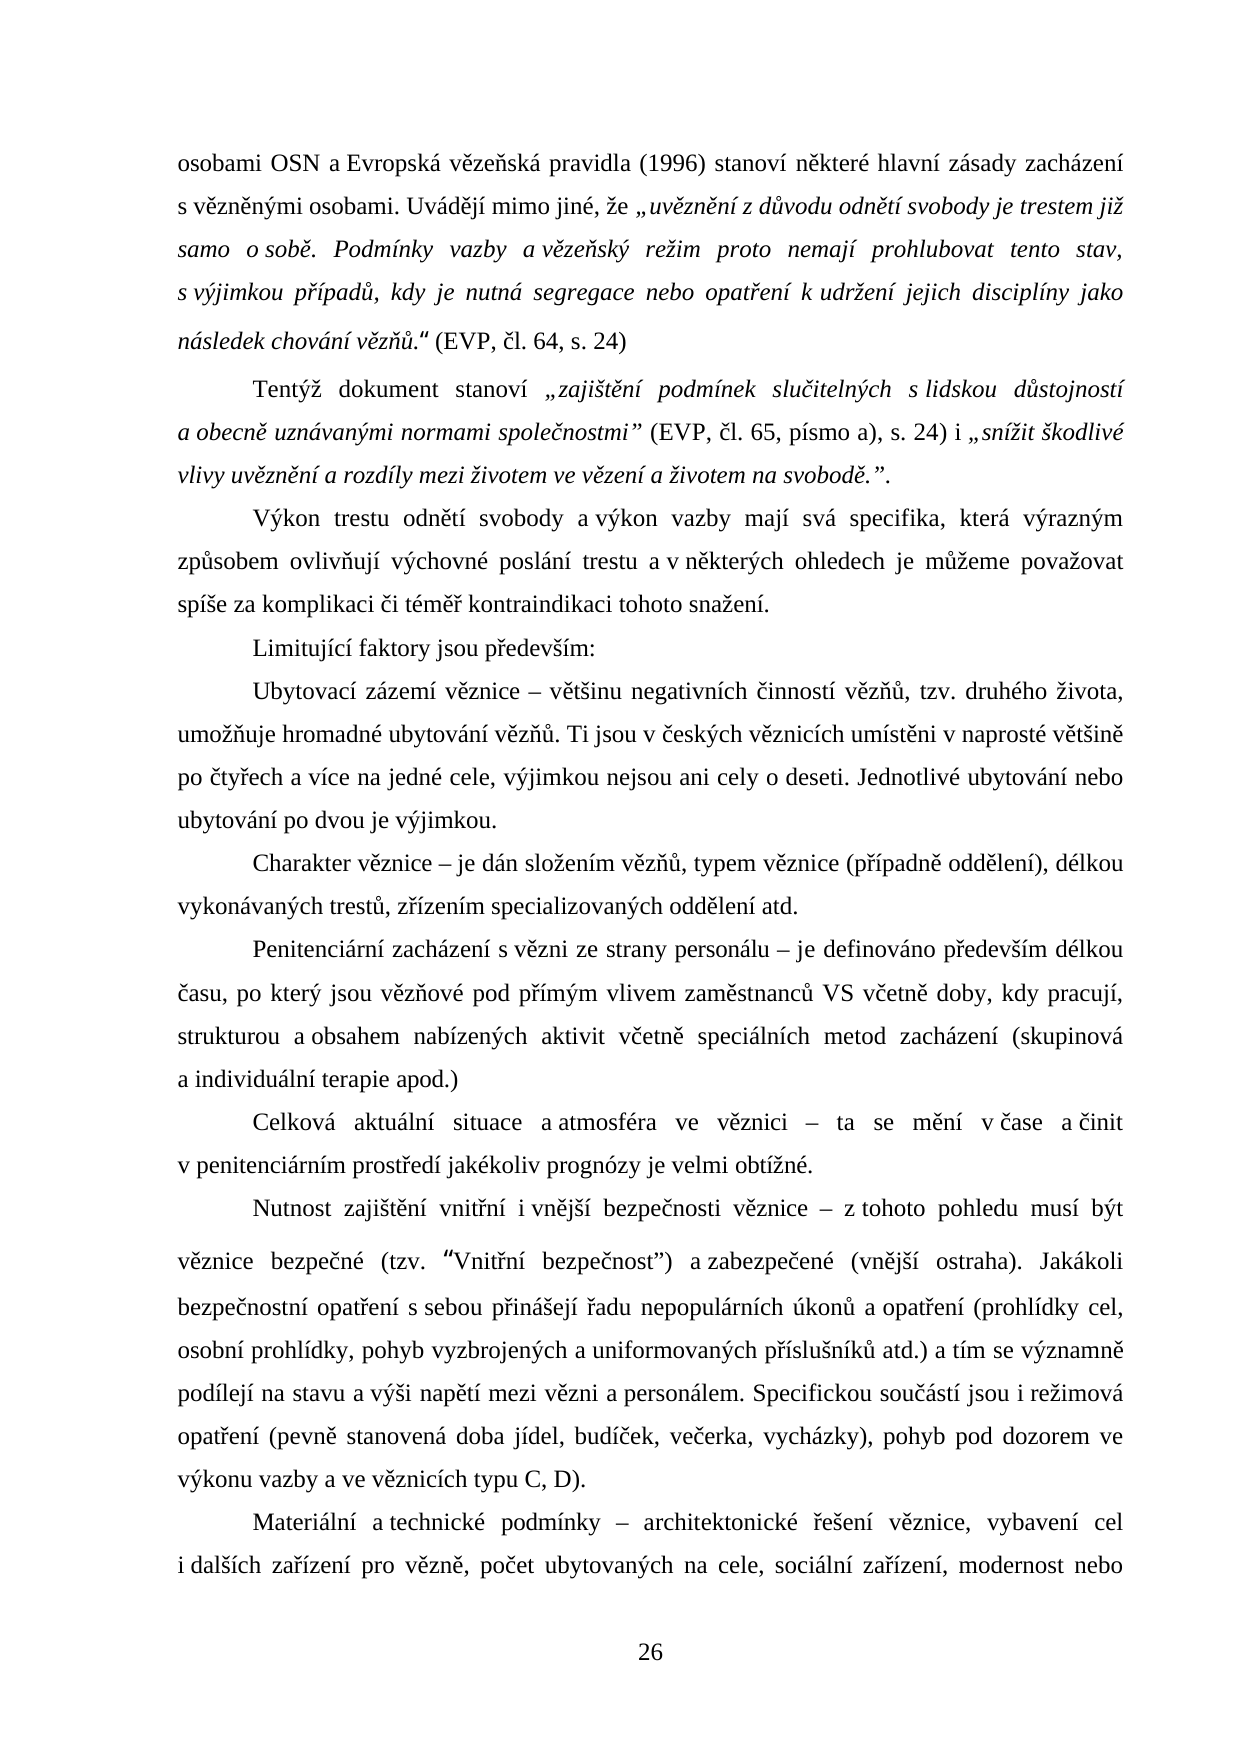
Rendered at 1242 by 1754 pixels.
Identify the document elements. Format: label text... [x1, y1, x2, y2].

text Charakter věznice – je dán složením vězňů, typem věznice (případně oddělení), délkou vykonávaných trestů, zřízením specializovaných oddělení atd. [177, 848, 1123, 920]
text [177, 148, 1123, 357]
text Ubytovací zázemí věznice – většinu negativních činností vězňů, tzv. druhého života, umožňuje hromadné ubytování vězňů. Ti jsou v českých věznicích umístěni v naprosté většině po čtyřech a více na jedné cele, výjimkou nejsou ani cely o deseti. Jednotlivé ubytování nebo ubytování po dvou je výjimkou. [177, 676, 1123, 834]
text Výkon trestu odnětí svobody a výkon vazby mají svá specifika, která výrazným způsobem ovlivňují výchovné poslání trestu a v některých ohledech je můžeme považovat spíše za komplikaci či téměř kontraindikaci tohoto snažení. [177, 503, 1123, 618]
text Tentýž dokument stanoví „zajištění podmínek slučitelných s lidskou důstojností a obecně uznávanými normami společnostmi” (EVP, čl. 65, písmo a), s. 24) i „snížit škodlivé vlivy uvěznění a rozdíly mezi životem ve vězení a životem na svobodě.”. [177, 374, 1123, 489]
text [177, 1507, 1123, 1579]
text Limitující faktory jsou především: [177, 633, 1123, 661]
text Nutnost zajištění vnitřní i vnější bezpečnosti věznice – z tohoto pohledu musí být věznice bezpečné (tzv. “Vnitřní bezpečnost”) a zabezpečené (vnější ostraha). Jakákoli bezpečnostní opatření s sebou přinášejí řadu nepopulárních úkonů a opatření (prohlídky cel, osobní prohlídky, pohyb vyzbrojených a uniformovaných příslušníků atd.) a tím se významně podílejí na stavu a výši napětí mezi vězni a personálem. Specifickou součástí jsou i režimová opatření (pevně stanovená doba jídel, budíček, večerka, vycházky), pohyb pod dozorem ve výkonu vazby a ve věznicích typu C, D). [177, 1193, 1123, 1493]
text Penitenciární zacházení s vězni ze strany personálu – je definováno především délkou času, po který jsou vězňové pod přímým vlivem zaměstnanců VS včetně doby, kdy pracují, strukturou a obsahem nabízených aktivit včetně speciálních metod zacházení (skupinová a individuální terapie apod.) [177, 934, 1123, 1093]
text Celková aktuální situace a atmosféra ve věznici – ta se mění v čase a činit v penitenciárním prostředí jakékoliv prognózy je velmi obtížné. [177, 1107, 1123, 1179]
